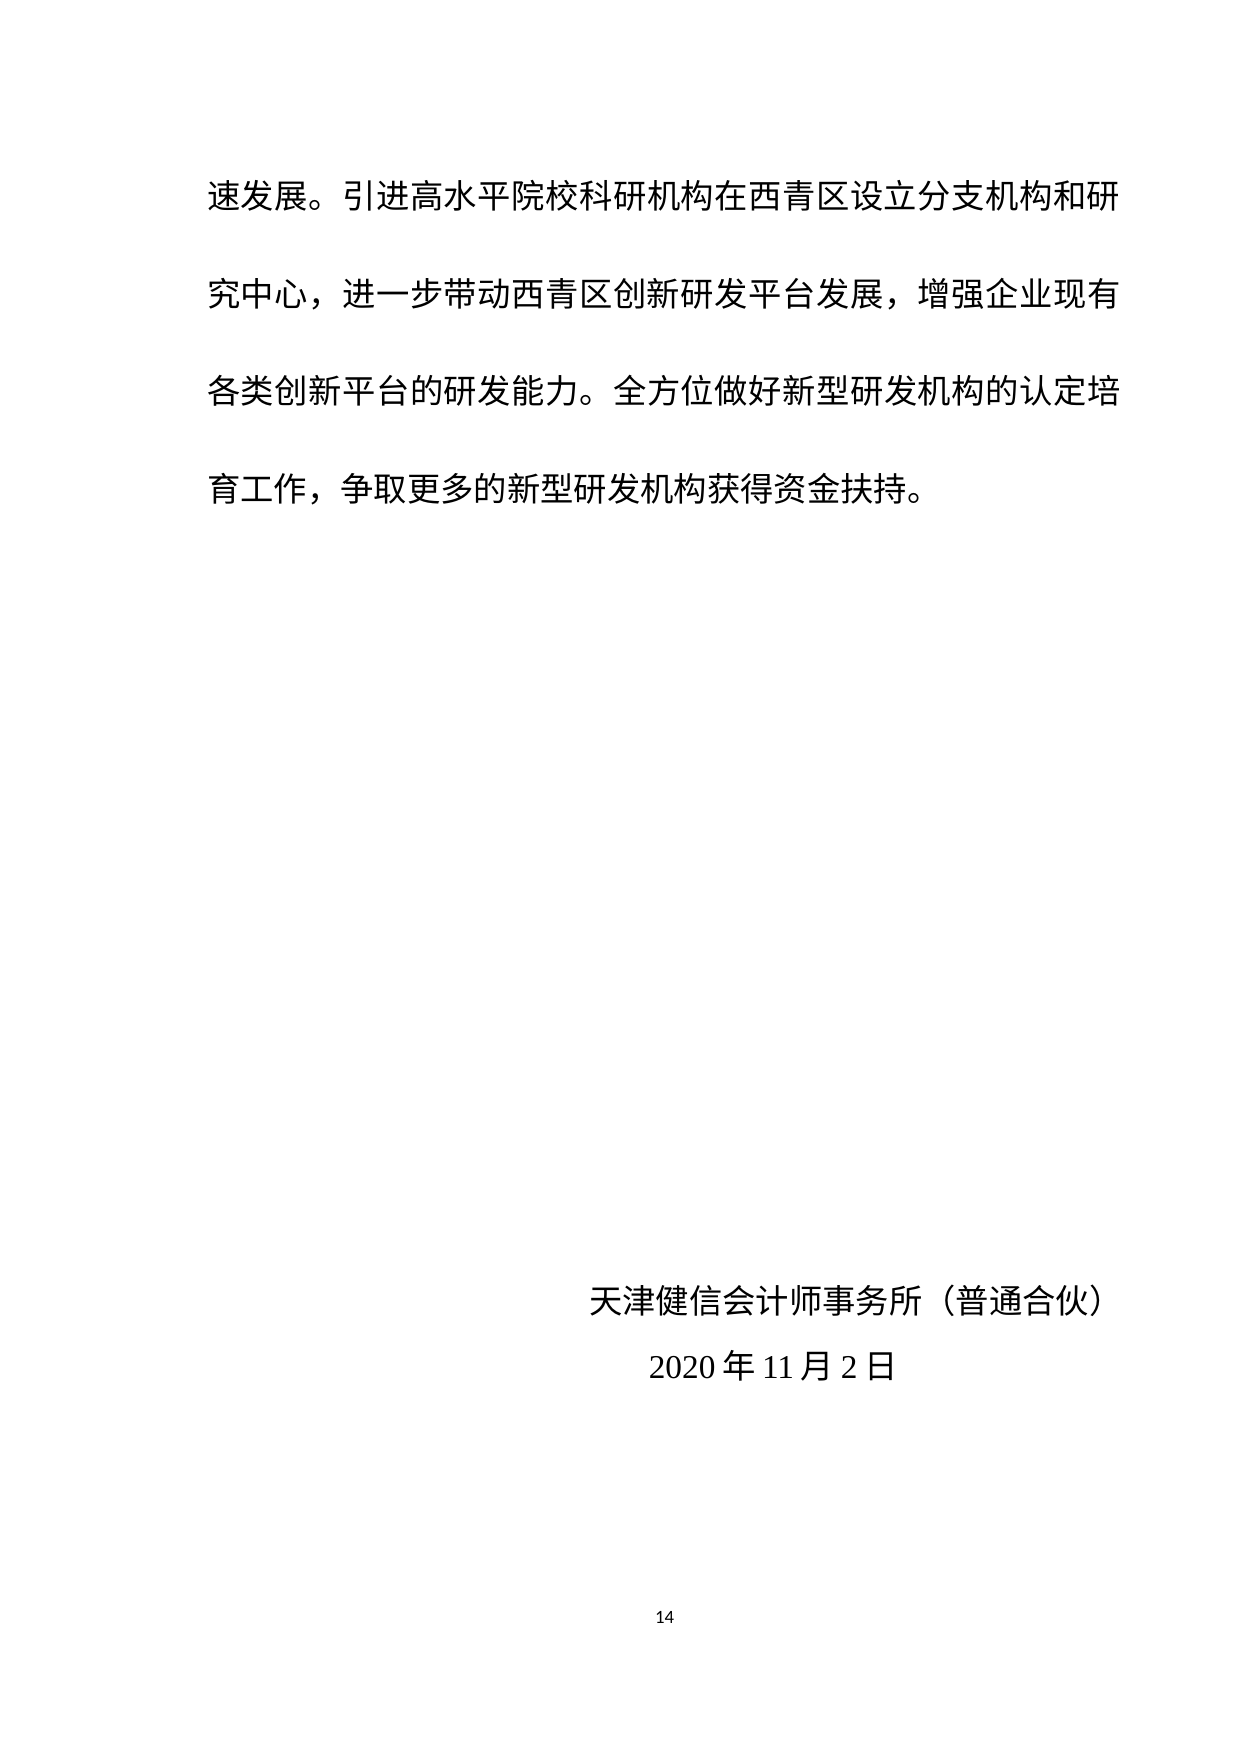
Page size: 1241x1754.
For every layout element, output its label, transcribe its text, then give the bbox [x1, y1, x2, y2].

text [207, 162, 1122, 519]
text 2020年11月2日 [207, 1332, 1122, 1397]
text 天津健信会计师事务所（普通合伙） [207, 1267, 1122, 1332]
